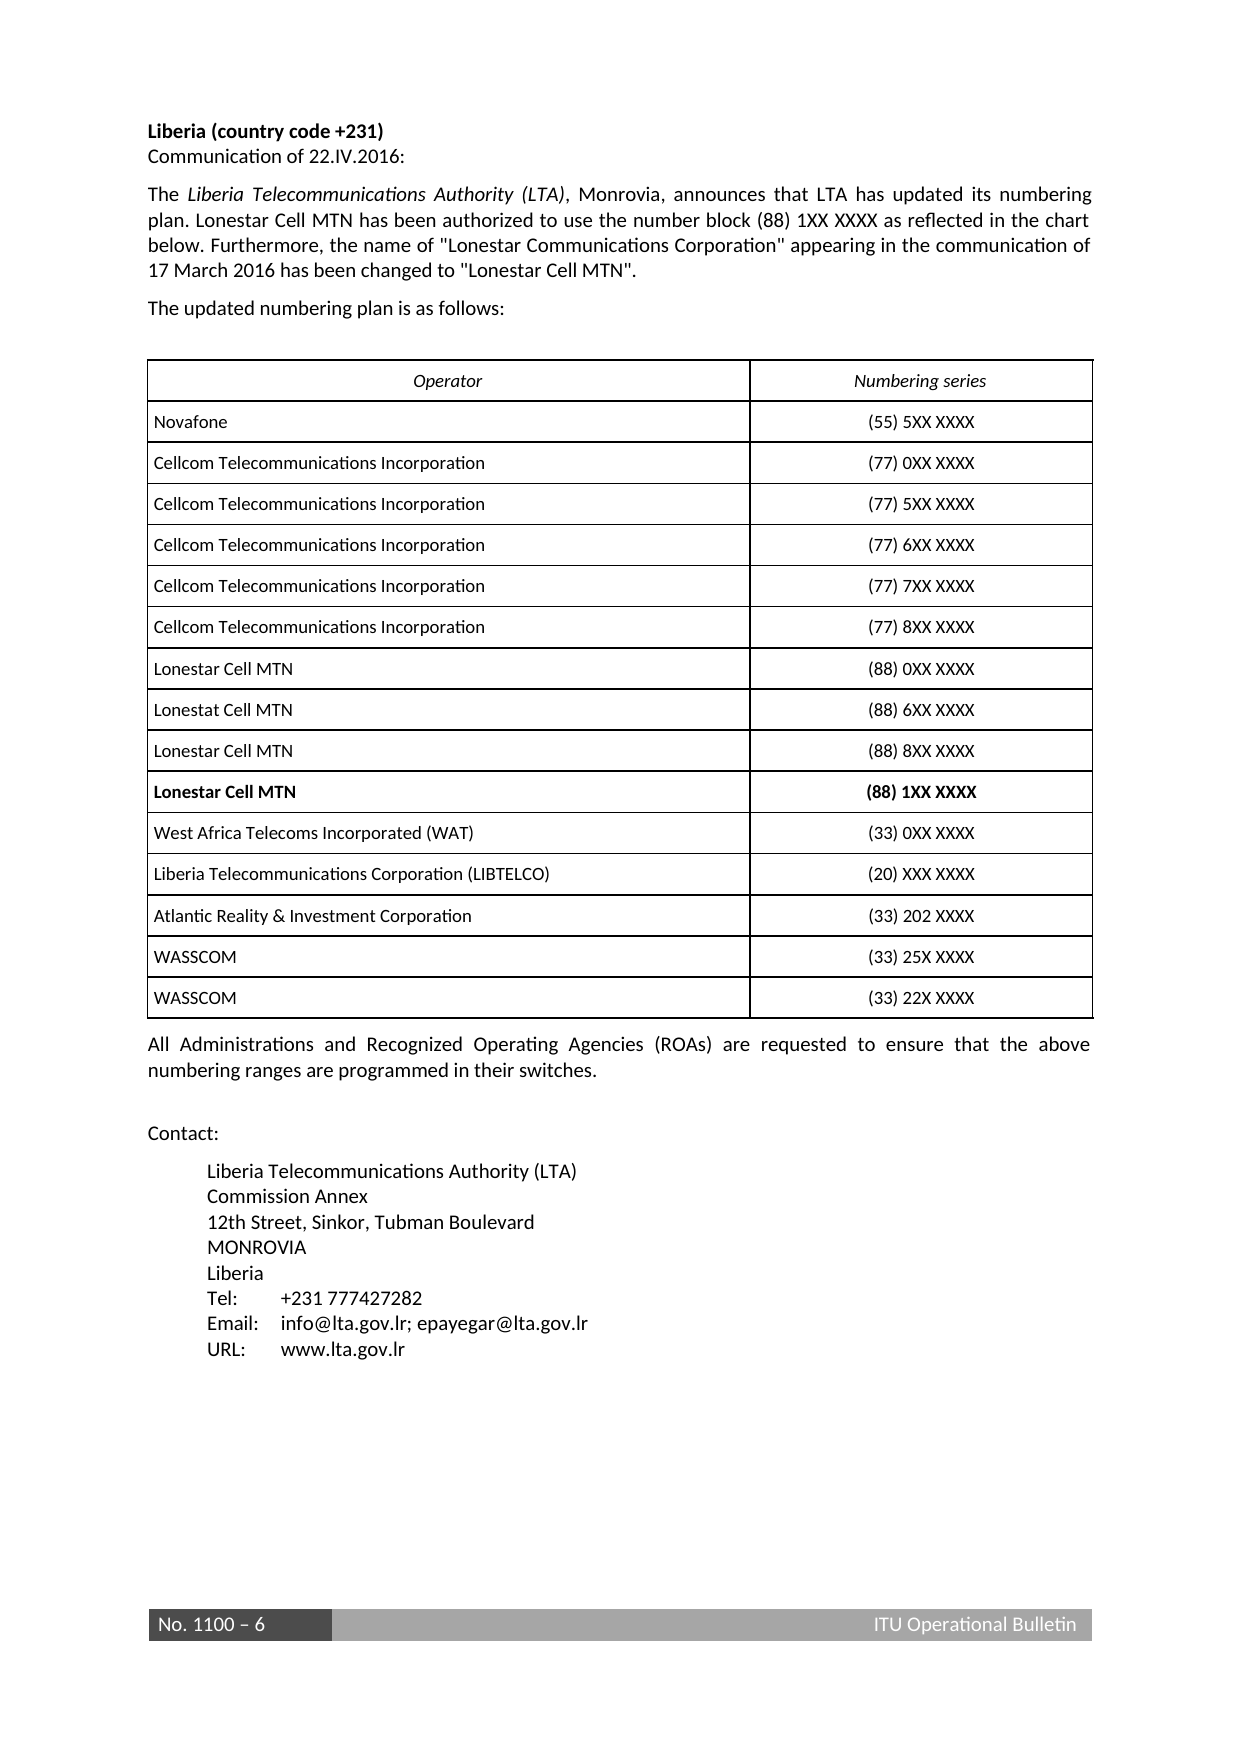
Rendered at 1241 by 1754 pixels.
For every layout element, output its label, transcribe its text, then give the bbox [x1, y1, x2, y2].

table_cell Lonestar Cell MTN [148, 731, 749, 770]
text All Administrations and Recognized Operating Agencies (ROAs) are requested to ensure that the above numbering ranges are programmed in their switches. [148, 1031, 1092, 1082]
table_cell (88) 0XX XXXX [751, 649, 1092, 688]
table_cell (33) 202 XXXX [751, 896, 1092, 935]
table_header Operator [148, 361, 749, 400]
table_cell (33) 22X XXXX [751, 978, 1092, 1017]
table_cell Lonestar Cell MTN [148, 772, 749, 812]
table_cell Lonestar Cell MTN [148, 649, 749, 688]
text Communication of 22.IV.2016: [148, 143, 1092, 169]
table_cell Novafone [148, 402, 749, 441]
table_cell (77) 8XX XXXX [751, 607, 1092, 647]
table_cell Cellcom Telecommunications Incorporation [148, 525, 749, 565]
table_cell (77) 6XX XXXX [751, 525, 1092, 565]
table_cell Atlantic Reality & Investment Corporation [148, 896, 749, 935]
table_cell (33) 0XX XXXX [751, 813, 1092, 853]
text The Liberia Telecommunications Authority (LTA), Monrovia, announces that LTA has updated its numbering plan. Lonestar Cell MTN has been authorized to use the number block (88) 1XX XXXX as reflected in the chart below. Furthermore, the name of "Lonestar Communications Corporation" appearing in the communication of 17 March 2016 has been changed to "Lonestar Cell MTN". [148, 181, 1092, 283]
text Liberia (country code +231) [148, 118, 1092, 143]
table_cell (77) 5XX XXXX [751, 484, 1092, 523]
table_cell (88) 6XX XXXX [751, 690, 1092, 729]
table_cell Cellcom Telecommunications Incorporation [148, 443, 749, 482]
table_cell Cellcom Telecommunications Incorporation [148, 566, 749, 606]
table_cell (77) 7XX XXXX [751, 566, 1092, 606]
table_cell (33) 25X XXXX [751, 937, 1092, 976]
table_cell WASSCOM [148, 978, 749, 1017]
table_header Numbering series [751, 361, 1092, 400]
table_cell (77) 0XX XXXX [751, 443, 1092, 482]
table_cell Cellcom Telecommunications Incorporation [148, 484, 749, 523]
table_cell (88) 1XX XXXX [751, 772, 1092, 812]
table_cell WASSCOM [148, 937, 749, 976]
table_cell (20) XXX XXXX [751, 854, 1092, 894]
text The updated numbering plan is as follows: [148, 296, 1092, 321]
table_cell Cellcom Telecommunications Incorporation [148, 607, 749, 647]
table_cell Lonestat Cell MTN [148, 690, 749, 729]
text Liberia Telecommunications Authority (LTA) Commission Annex 12th Street, Sinkor, Tubman Boulevard MONROVIA Liberia Tel: +231 777427282 Email: info@lta.gov.lr; epayegar@lta.gov.lr URL: www.lta.gov.lr [148, 1158, 1092, 1361]
table_cell Liberia Telecommunications Corporation (LIBTELCO) [148, 854, 749, 894]
table_cell West Africa Telecoms Incorporated (WAT) [148, 813, 749, 853]
table_cell (55) 5XX XXXX [751, 402, 1092, 441]
table_cell (88) 8XX XXXX [751, 731, 1092, 770]
text Contact: [148, 1120, 1092, 1146]
